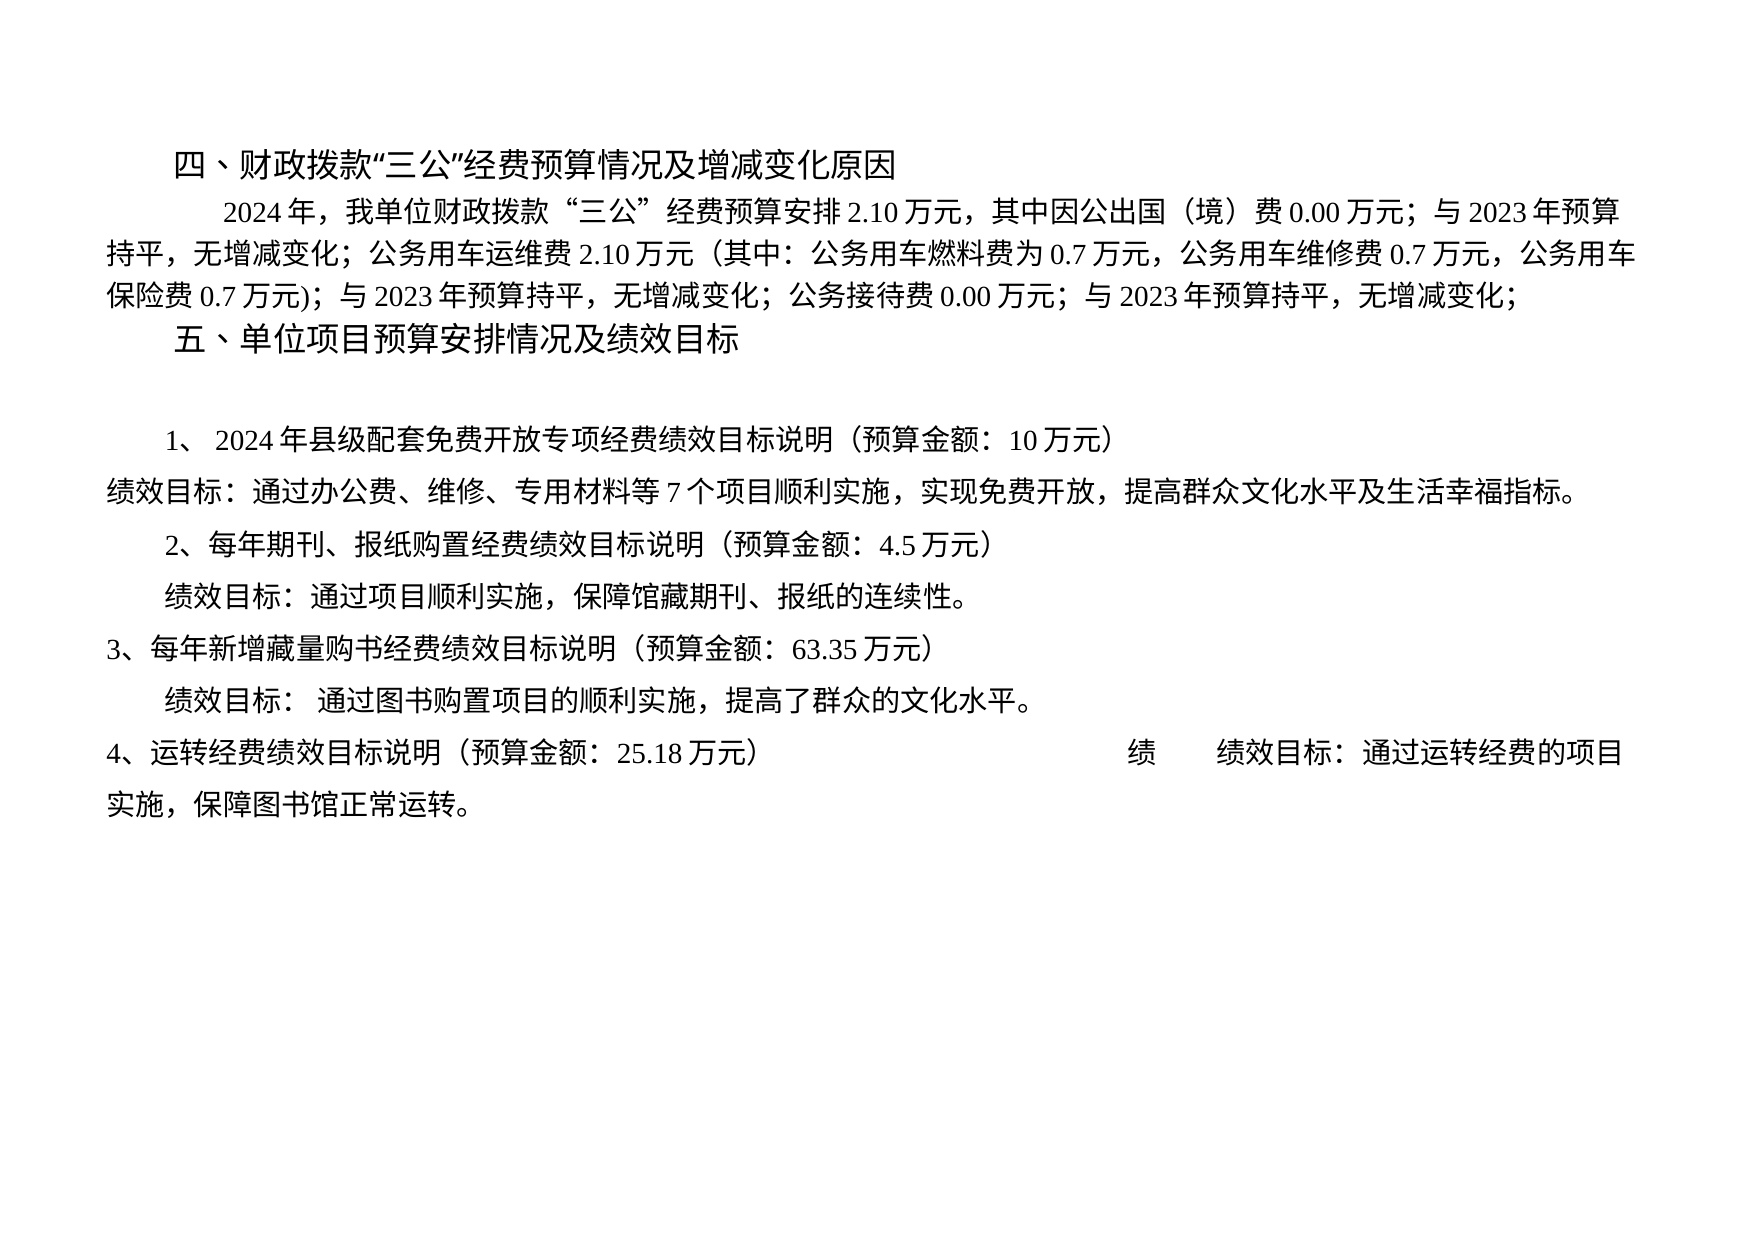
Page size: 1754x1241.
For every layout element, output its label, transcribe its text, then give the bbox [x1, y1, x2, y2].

list 单位项目预算安排情况及绩效目标 [106, 316, 1648, 362]
list 财政拨款“三公”经费预算情况及增减变化原因 [106, 142, 1648, 187]
list 绩效目标：通过项目顺利实施，保障馆藏期刊、报纸的连续性。 [106, 565, 1648, 617]
list 运转经费绩效目标说明（预算金额：25.18万元） 绩 绩效目标：通过运转经费的项目实施，保障图书馆正常运转。 [106, 722, 1648, 826]
list 每年新增藏量购书经费绩效目标说明（预算金额：63.35万元） [106, 617, 1648, 669]
list 绩效目标： 通过图书购置项目的顺利实施，提高了群众的文化水平。 [106, 669, 1648, 722]
list 2024年，我单位财政拨款“三公”经费预算安排2.10万元，其中因公出国（境）费0.00万元；与2023年预算持平，无增减变化；公务用车运维费2.10万元（其中：公务用车燃料费为0.7万元，公务用车维修费0.7万元，公务用车保险费0.7万元)；与2023年预算持平，无增减变化；公务接待费0.00万元；与2023年预算持平，无增减变化； [106, 188, 1648, 315]
list 2、每年期刊、报纸购置经费绩效目标说明（预算金额：4.5万元） [106, 513, 1648, 565]
list 1、 2024年县级配套免费开放专项经费绩效目标说明（预算金额：10万元） 绩效目标：通过办公费、维修、专用材料等7个项目顺利实施，实现免费开放，提高群众文化水平及生活幸福指标。 [106, 409, 1648, 513]
